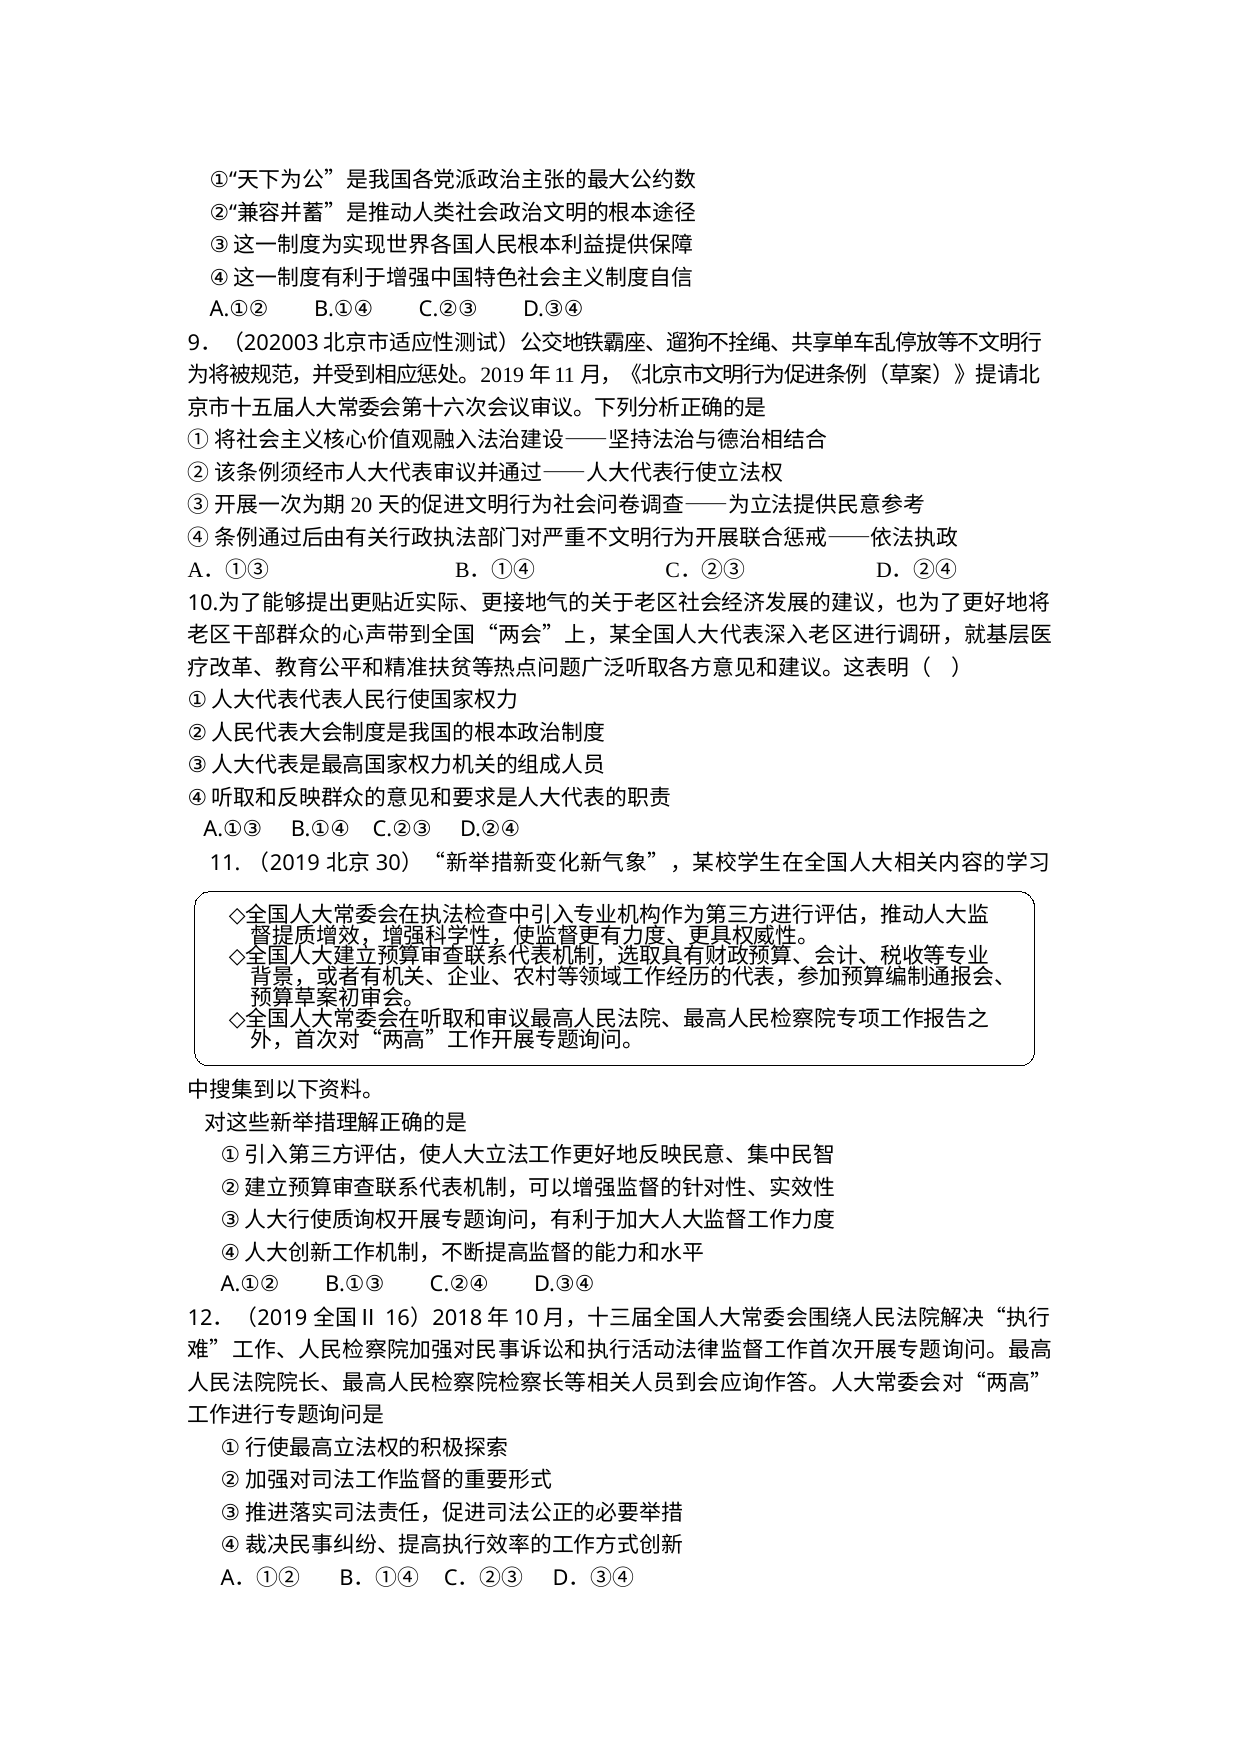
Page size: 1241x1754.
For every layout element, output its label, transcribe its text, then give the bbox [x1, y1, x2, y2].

text A．①② B．①④ C．②③ D．③④ [220, 1559, 1053, 1592]
text ①“天下为公”是我国各党派政治主张的最大公约数 [187, 162, 1053, 194]
text ① 将社会主义核心价值观融入法治建设——坚持法治与德治相结合 [187, 422, 1053, 454]
text ② 该条例须经市人大代表审议并通过——人大代表行使立法权 [187, 454, 1053, 487]
text ③ 开展一次为期 20 天的促进文明行为社会问卷调查——为立法提供民意参考 [187, 487, 1053, 519]
text ④这一制度有利于增强中国特色社会主义制度自信 [187, 259, 1053, 292]
text ②人民代表大会制度是我国的根本政治制度 [187, 714, 1053, 747]
text ②“兼容并蓄”是推动人类社会政治文明的根本途径 [187, 194, 1053, 227]
text ④听取和反映群众的意见和要求是人大代表的职责 [187, 779, 1053, 812]
text ④ 裁决民事纠纷、提高执行效率的工作方式创新 [220, 1527, 1053, 1559]
text 10.为了能够提出更贴近实际、更接地气的关于老区社会经济发展的建议，也为了更好地将老区干部群众的心声带到全国“两会”上，某全国人大代表深入老区进行调研，就基层医疗改革、教育公平和精准扶贫等热点问题广泛听取各方意见和建议。这表明（ ） [187, 584, 1053, 682]
text ④人大创新工作机制，不断提高监督的能力和水平 [187, 1234, 1053, 1267]
text A.①② B.①③ C.②④ D.③④ [187, 1267, 1053, 1299]
text 11. （2019 北京30）“新举措新变化新气象”，某校学生在全国人大相关内容的学习中搜集到以下资料。 [187, 844, 1053, 1104]
text ①引入第三方评估，使人大立法工作更好地反映民意、集中民智 [187, 1137, 1053, 1169]
text ③人大行使质询权开展专题询问，有利于加大人大监督工作力度 [187, 1202, 1053, 1234]
text ②建立预算审查联系代表机制，可以增强监督的针对性、实效性 [187, 1169, 1053, 1202]
text ② 加强对司法工作监督的重要形式 [220, 1462, 1053, 1494]
text A.①③ B.①④ C.②③ D.②④ [203, 812, 1053, 844]
text ③ 推进落实司法责任，促进司法公正的必要举措 [220, 1494, 1053, 1527]
text A.①② B.①④ C.②③ D.③④ [187, 292, 1053, 324]
text ③这一制度为实现世界各国人民根本利益提供保障 [187, 227, 1053, 259]
text ①人大代表代表人民行使国家权力 [187, 682, 1053, 714]
text ③人大代表是最高国家权力机关的组成人员 [187, 747, 1053, 779]
text 12．（2019 全国Ⅱ 16）2018年10月，十三届全国人大常委会围绕人民法院解决“执行难”工作、人民检察院加强对民事诉讼和执行活动法律监督工作首次开展专题询问。最高人民法院院长、最高人民检察院检察长等相关人员到会应询作答。人大常委会对“两高”工作进行专题询问是 [187, 1299, 1053, 1429]
text 对这些新举措理解正确的是 [187, 1104, 1053, 1137]
text ① 行使最高立法权的积极探索 [220, 1429, 1053, 1462]
text 9．（202003北京市适应性测试）公交地铁霸座、遛狗不拴绳、共享单车乱停放等不文明行为将被规范，并受到相应惩处。2019 年 11 月，《北京市文明行为促进条例（草案）》提请北京市十五届人大常委会第十六次会议审议。下列分析正确的是 [187, 324, 1053, 422]
text A．①③ B．①④ C．②③ D．②④ [187, 552, 1053, 584]
text ④ 条例通过后由有关行政执法部门对严重不文明行为开展联合惩戒——依法执政 [187, 519, 1053, 552]
